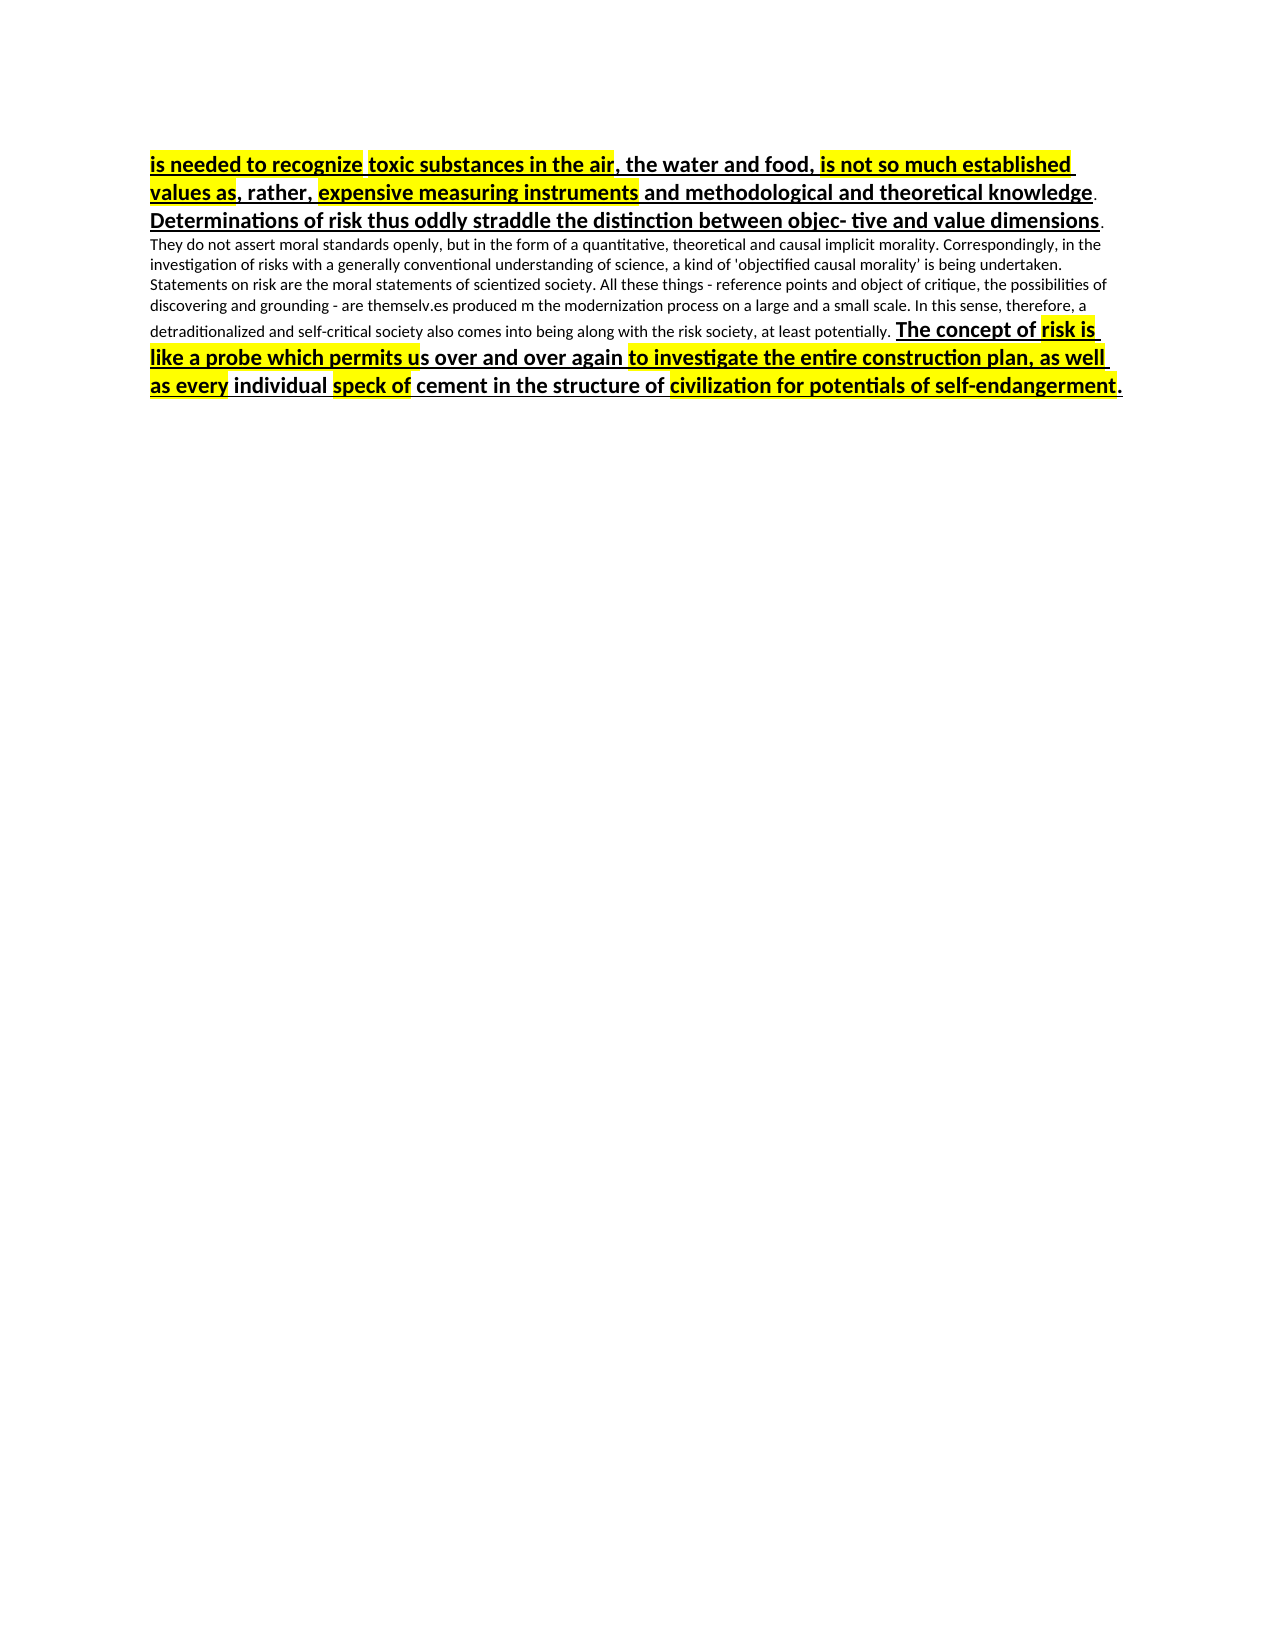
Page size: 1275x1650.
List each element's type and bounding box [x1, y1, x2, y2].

text [150, 150, 1125, 399]
